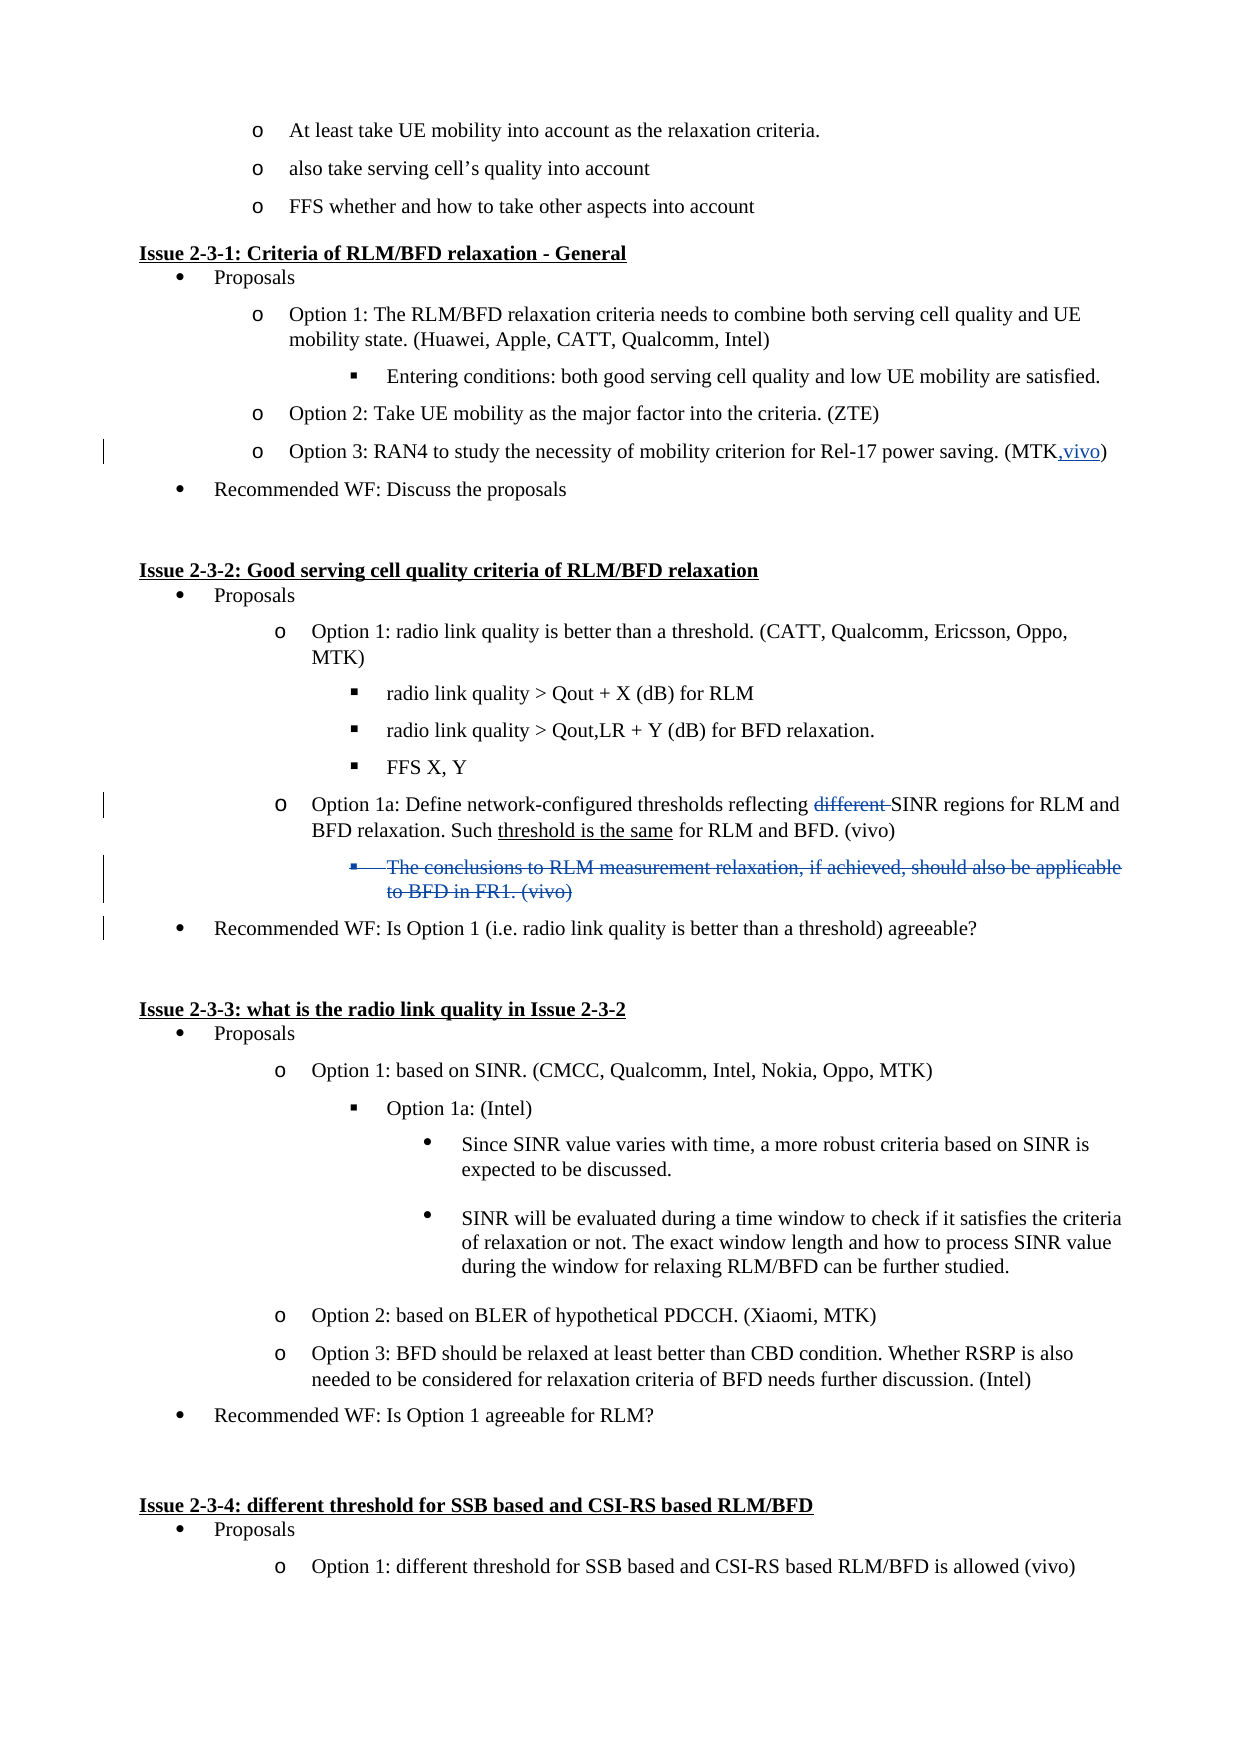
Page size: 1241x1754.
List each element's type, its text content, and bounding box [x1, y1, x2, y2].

list Option 1: based on SINR. (CMCC, Qualcomm, Intel, Nokia, Oppo, MTK) [274, 1058, 1122, 1083]
list Entering conditions: both good serving cell quality and low UE mobility are satisfied. [349, 364, 1122, 388]
list Option 1a: Define network-configured thresholds reflecting SINR regions for RLM and BFD relaxation. Such threshold is the same for RLM and BFD. (vivo) [274, 792, 1122, 842]
list Option 2: Take UE mobility as the major factor into the criteria. (ZTE) [251, 401, 1122, 426]
list Option 3: BFD should be relaxed at least better than CBD condition. Whether RSRP is also needed to be considered for relaxation criteria of BFD needs further discussion. (Intel) [274, 1341, 1122, 1391]
list Proposals [176, 1517, 1122, 1541]
list radio link quality > Qout,LR + Y (dB) for BFD relaxation. [349, 718, 1122, 743]
list Proposals [176, 582, 1122, 607]
list Recommended WF: Is Option 1 (i.e. radio link quality is better than a threshold) agreeable? [176, 916, 1122, 939]
list At least take UE mobility into account as the relaxation criteria. [251, 118, 1122, 144]
list Option 1: The RLM/BFD relaxation criteria needs to combine both serving cell quality and UE mobility state. (Huawei, Apple, CATT, Qualcomm, Intel) [251, 302, 1122, 351]
list Option 1: radio link quality is better than a threshold. (CATT, Qualcomm, Ericsson, Oppo, MTK) [274, 619, 1122, 669]
list also take serving cell’s quality into account [251, 156, 1122, 182]
list Since SINR value varies with time, a more robust criteria based on SINR is expected to be discussed. [424, 1132, 1122, 1181]
list Recommended WF: Discuss the proposals [176, 477, 1122, 501]
list Recommended WF: Is Option 1 agreeable for RLM? [176, 1403, 1122, 1427]
list SINR will be evaluated during a time window to check if it satisfies the criteria of relaxation or not. The exact window length and how to process SINR value during the window for relaxing RLM/BFD can be further studied. [424, 1206, 1122, 1278]
list Proposals [176, 1021, 1122, 1045]
text Issue 2-3-4: different threshold for SSB based and CSI-RS based RLM/BFD [139, 1493, 1122, 1517]
list radio link quality > Qout + X (dB) for RLM [349, 681, 1122, 706]
list Option 1a: (Intel) [349, 1096, 1122, 1120]
text Issue 2-3-3: what is the radio link quality in Issue 2-3-2 [139, 997, 1122, 1021]
list Option 1: different threshold for SSB based and CSI-RS based RLM/BFD is allowed (vivo) [274, 1554, 1122, 1579]
text Issue 2-3-1: Criteria of RLM/BFD relaxation - General [139, 241, 1122, 265]
list Option 3: RAN4 to study the necessity of mobility criterion for Rel-17 power saving. (MTK) [251, 439, 1122, 464]
list Proposals [176, 265, 1122, 289]
list FFS whether and how to take other aspects into account [251, 194, 1122, 220]
text Issue 2-3-2: Good serving cell quality criteria of RLM/BFD relaxation [139, 558, 1122, 582]
list Option 2: based on BLER of hypothetical PDCCH. (Xiaomi, MTK) [274, 1303, 1122, 1328]
list FFS X, Y [349, 755, 1122, 779]
